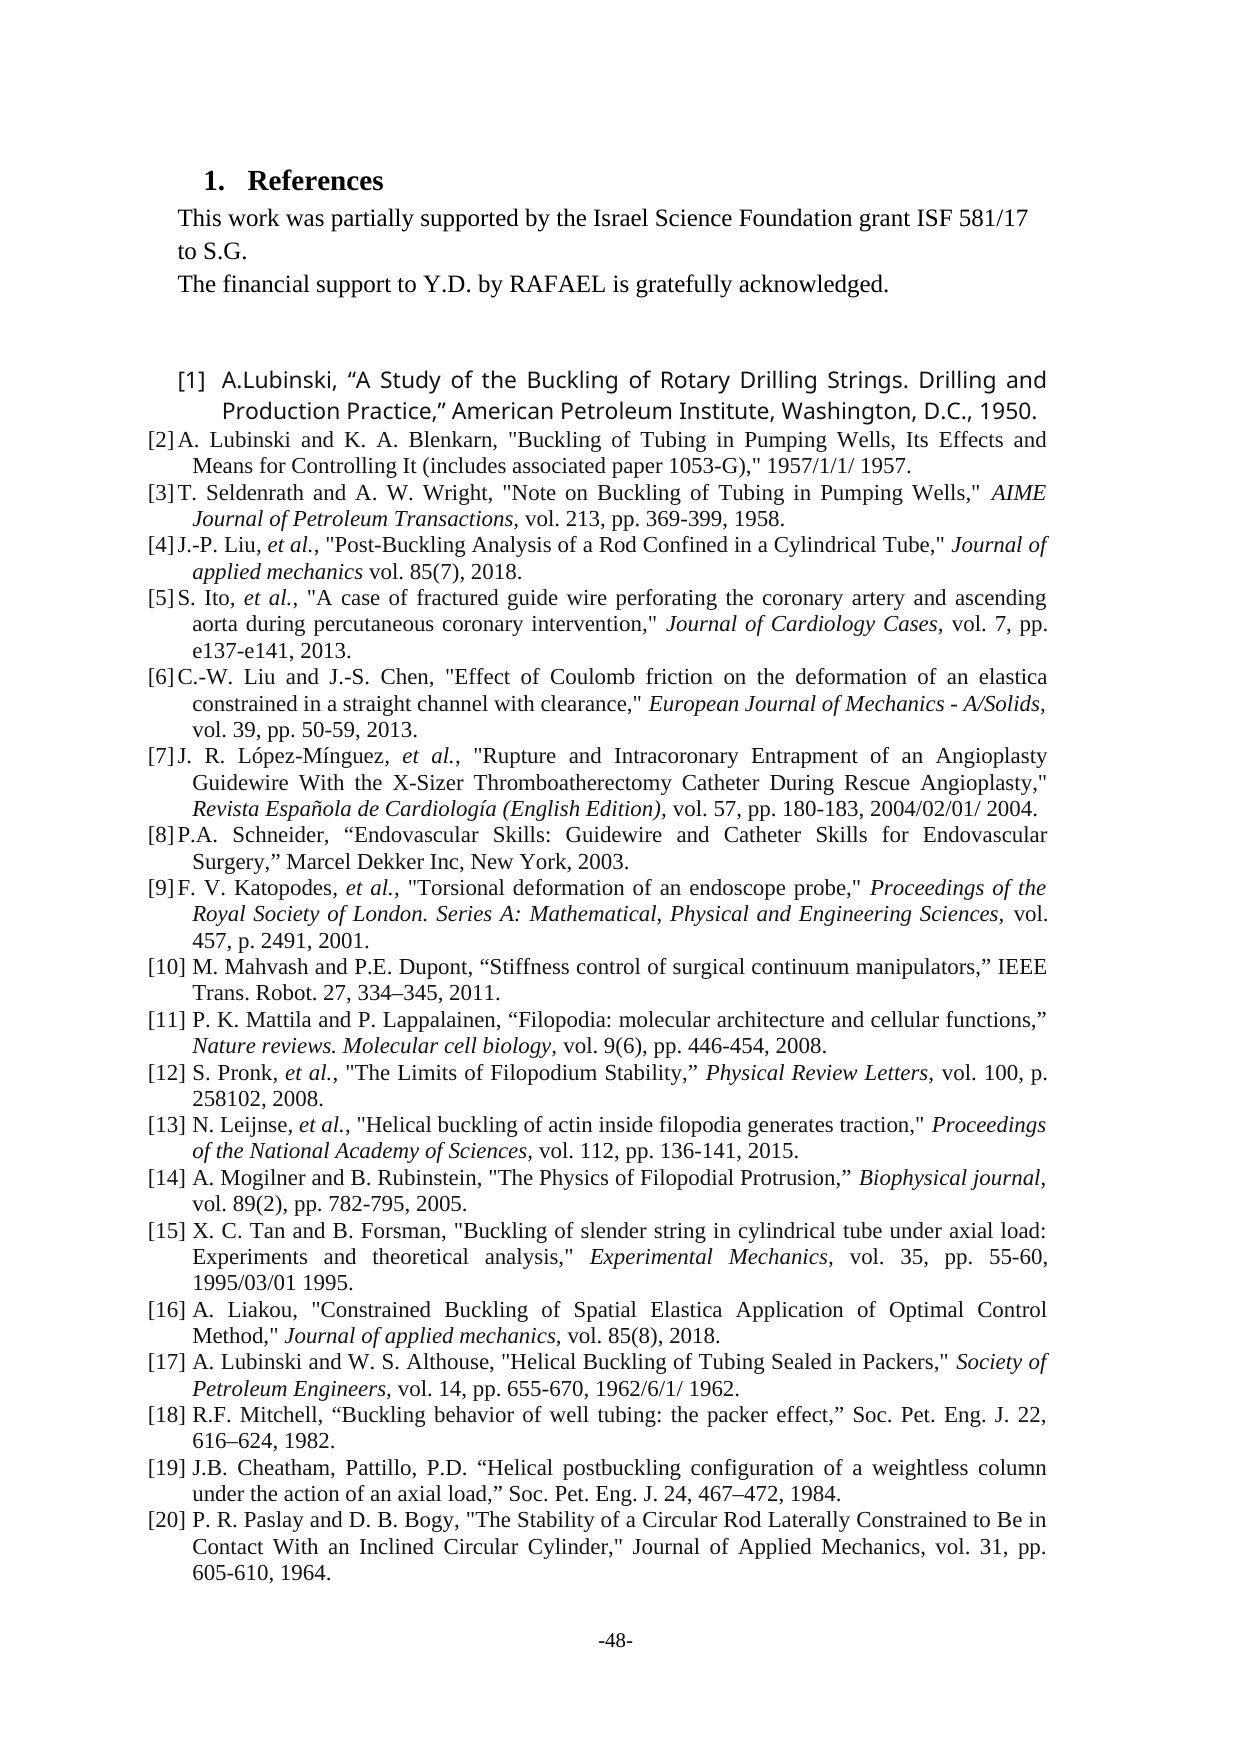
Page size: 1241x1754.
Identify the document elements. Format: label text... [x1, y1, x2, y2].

list A.Lubinski, “A Study of the Buckling of Rotary Drilling Strings. Drilling and Production Practice,” American Petroleum Institute, Washington, D.C., 1950. [177, 363, 1048, 426]
list A. Lubinski and K. A. Blenkarn, "Buckling of Tubing in Pumping Wells, Its Effects and Means for Controlling It (includes associated paper 1053-G)," 1957/1/1/ 1957. [148, 426, 1048, 479]
table_header References [177, 77, 1048, 199]
list N. Leijnse, et al., "Helical buckling of actin inside filopodia generates traction," Proceedings of the National Academy of Sciences, vol. 112, pp. 136-141, 2015. [148, 1111, 1048, 1164]
list S. Pronk, et al., "The Limits of Filopodium Stability,” Physical Review Letters, vol. 100, p. 258102, 2008. [148, 1058, 1048, 1111]
list P. K. Mattila and P. Lappalainen, “Filopodia: molecular architecture and cellular functions,” Nature reviews. Molecular cell biology, vol. 9(6), pp. 446-454, 2008. [148, 1006, 1048, 1058]
list M. Mahvash and P.E. Dupont, “Stiffness control of surgical continuum manipulators,” IEEE Trans. Robot. 27, 334–345, 2011. [148, 953, 1048, 1006]
list S. Ito, et al., "A case of fractured guide wire perforating the coronary artery and ascending aorta during percutaneous coronary intervention," Journal of Cardiology Cases, vol. 7, pp. e137-e141, 2013. [148, 584, 1048, 663]
list A. Lubinski and W. S. Althouse, "Helical Buckling of Tubing Sealed in Packers," Society of Petroleum Engineers, vol. 14, pp. 655-670, 1962/6/1/ 1962. [148, 1348, 1048, 1401]
list F. V. Katopodes, et al., "Torsional deformation of an endoscope probe," Proceedings of the Royal Society of London. Series A: Mathematical, Physical and Engineering Sciences, vol. 457, p. 2491, 2001. [148, 874, 1048, 953]
list A. Mogilner and B. Rubinstein, "The Physics of Filopodial Protrusion,” Biophysical journal, vol. 89(2), pp. 782-795, 2005. [148, 1164, 1048, 1217]
list R.F. Mitchell, “Buckling behavior of well tubing: the packer effect,” Soc. Pet. Eng. J. 22, 616–624, 1982. [148, 1401, 1048, 1454]
list X. C. Tan and B. Forsman, "Buckling of slender string in cylindrical tube under axial load: Experiments and theoretical analysis," Experimental Mechanics, vol. 35, pp. 55-60, 1995/03/01 1995. [148, 1217, 1048, 1296]
list A. Liakou, "Constrained Buckling of Spatial Elastica Application of Optimal Control Method," Journal of applied mechanics, vol. 85(8), 2018. [148, 1296, 1048, 1348]
text The financial support to Y.D. by RAFAEL is gratefully acknowledged. [177, 269, 1048, 298]
list P. R. Paslay and D. B. Bogy, "The Stability of a Circular Rod Laterally Constrained to Be in Contact With an Inclined Circular Cylinder," Journal of Applied Mechanics, vol. 31, pp. 605-610, 1964. [148, 1507, 1048, 1586]
list T. Seldenrath and A. W. Wright, "Note on Buckling of Tubing in Pumping Wells," AIME Journal of Petroleum Transactions, vol. 213, pp. 369-399, 1958. [148, 479, 1048, 531]
list J.B. Cheatham, Pattillo, P.D. “Helical postbuckling configuration of a weightless column under the action of an axial load,” Soc. Pet. Eng. J. 24, 467–472, 1984. [148, 1454, 1048, 1507]
list C.-W. Liu and J.-S. Chen, "Effect of Coulomb friction on the deformation of an elastica constrained in a straight channel with clearance," European Journal of Mechanics - A/Solids, vol. 39, pp. 50-59, 2013. [148, 663, 1048, 742]
text This work was partially supported by the Israel Science Foundation grant ISF 581/17 to S.G. [177, 199, 1048, 265]
list J.-P. Liu, et al., "Post-Buckling Analysis of a Rod Confined in a Cylindrical Tube," Journal of applied mechanics vol. 85(7), 2018. [148, 531, 1048, 584]
list J. R. López-Mínguez, et al., "Rupture and Intracoronary Entrapment of an Angioplasty Guidewire With the X-Sizer Thromboatherectomy Catheter During Rescue Angioplasty," Revista Española de Cardiología (English Edition), vol. 57, pp. 180-183, 2004/02/01/ 2004. [148, 742, 1048, 821]
list P.A. Schneider, “Endovascular Skills: Guidewire and Catheter Skills for Endovascular Surgery,” Marcel Dekker Inc, New York, 2003. [148, 821, 1048, 874]
